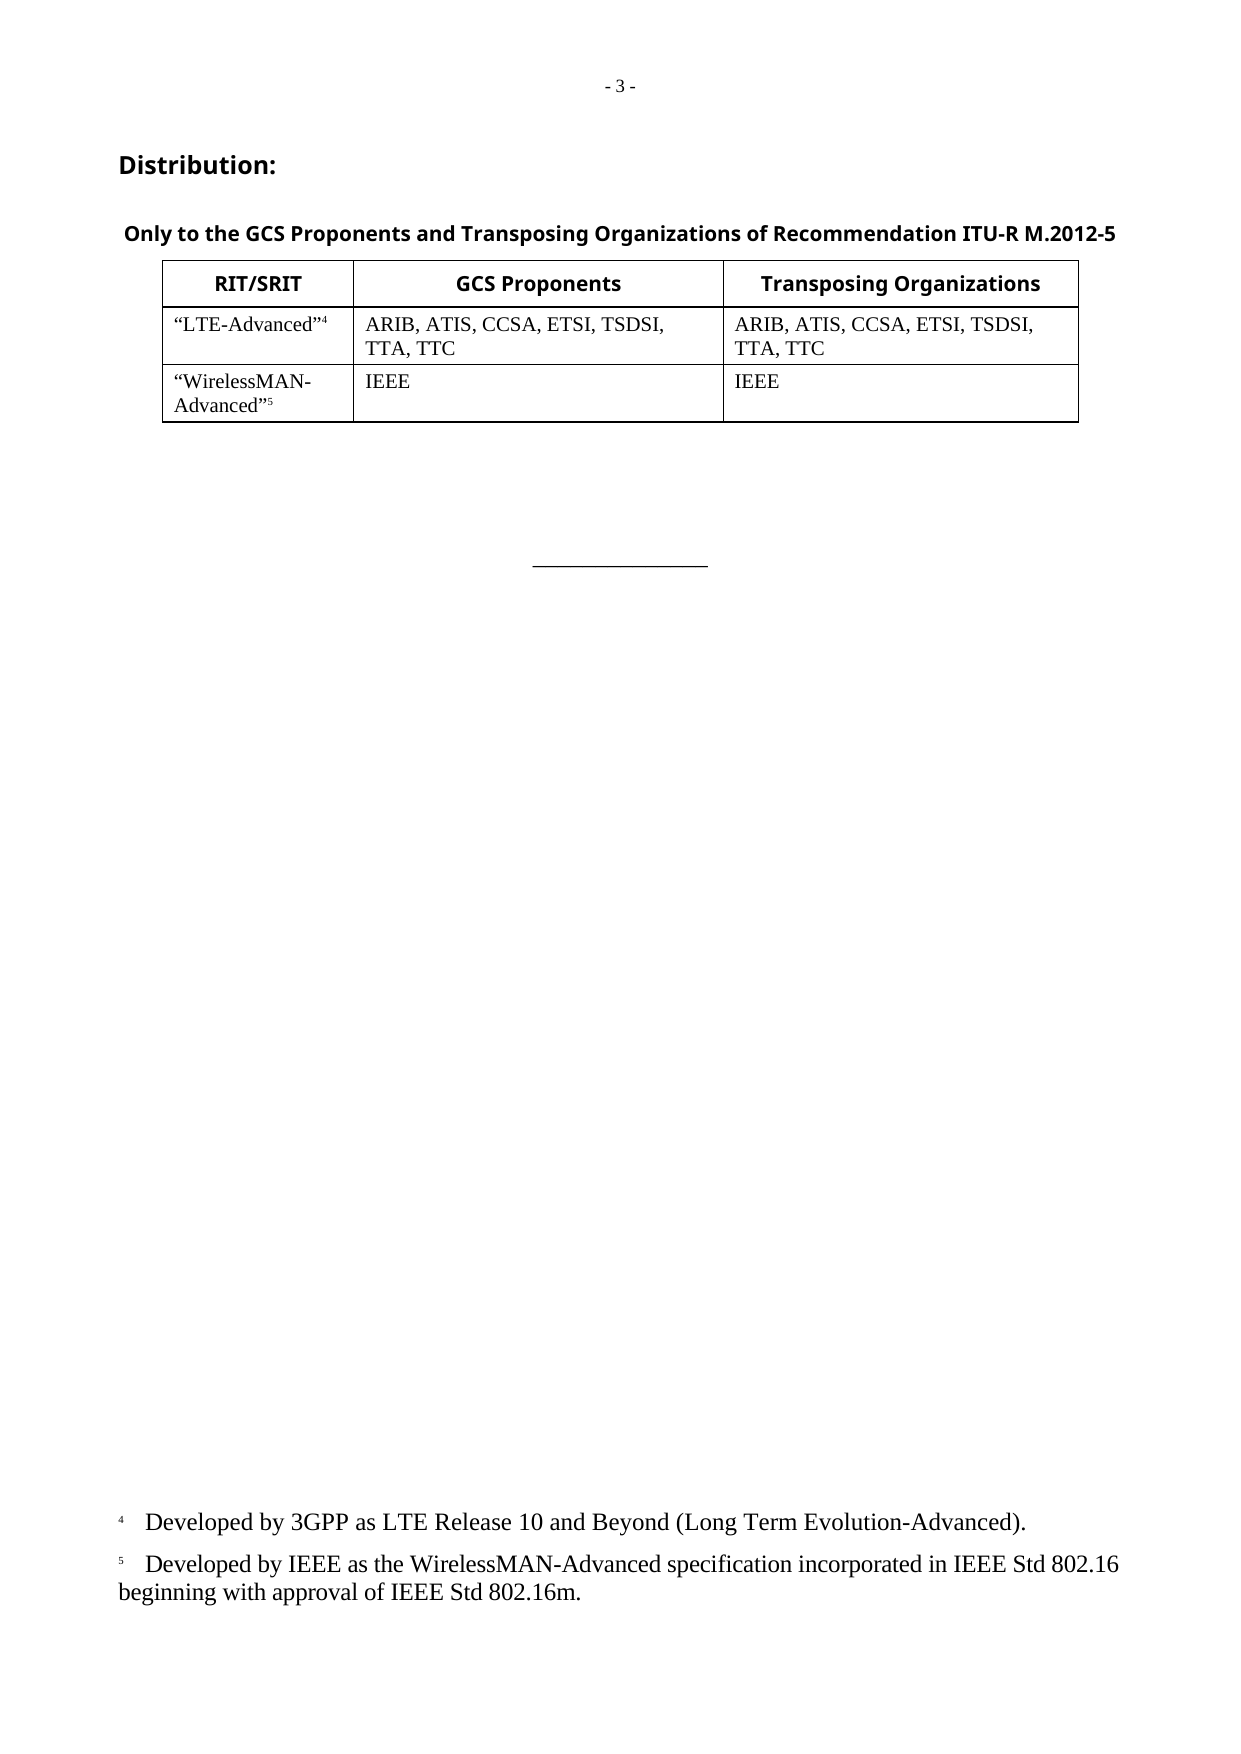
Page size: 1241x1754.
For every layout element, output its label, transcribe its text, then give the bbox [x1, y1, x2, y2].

title Only to the GCS Proponents and Transposing Organizations of Recommendation ITU-R M.2012-5 [118, 219, 1122, 248]
table_cell IEEE [724, 365, 1078, 421]
table_cell ARIB, ATIS, CCSA, ETSI, TSDSI, TTA, TTC [354, 308, 723, 364]
table_cell “WirelessMAN-Advanced” [163, 365, 353, 421]
table_cell IEEE [354, 365, 723, 421]
table_header Transposing Organizations [724, 261, 1078, 306]
table_header RIT/SRIT [163, 261, 353, 306]
table_cell ARIB, ATIS, CCSA, ETSI, TSDSI, TTA, TTC [724, 308, 1078, 364]
table_cell “LTE-Advanced” [163, 308, 353, 364]
text ______________ [118, 541, 1122, 570]
subtitle Distribution: [118, 148, 1122, 182]
table_header GCS Proponents [354, 261, 723, 306]
